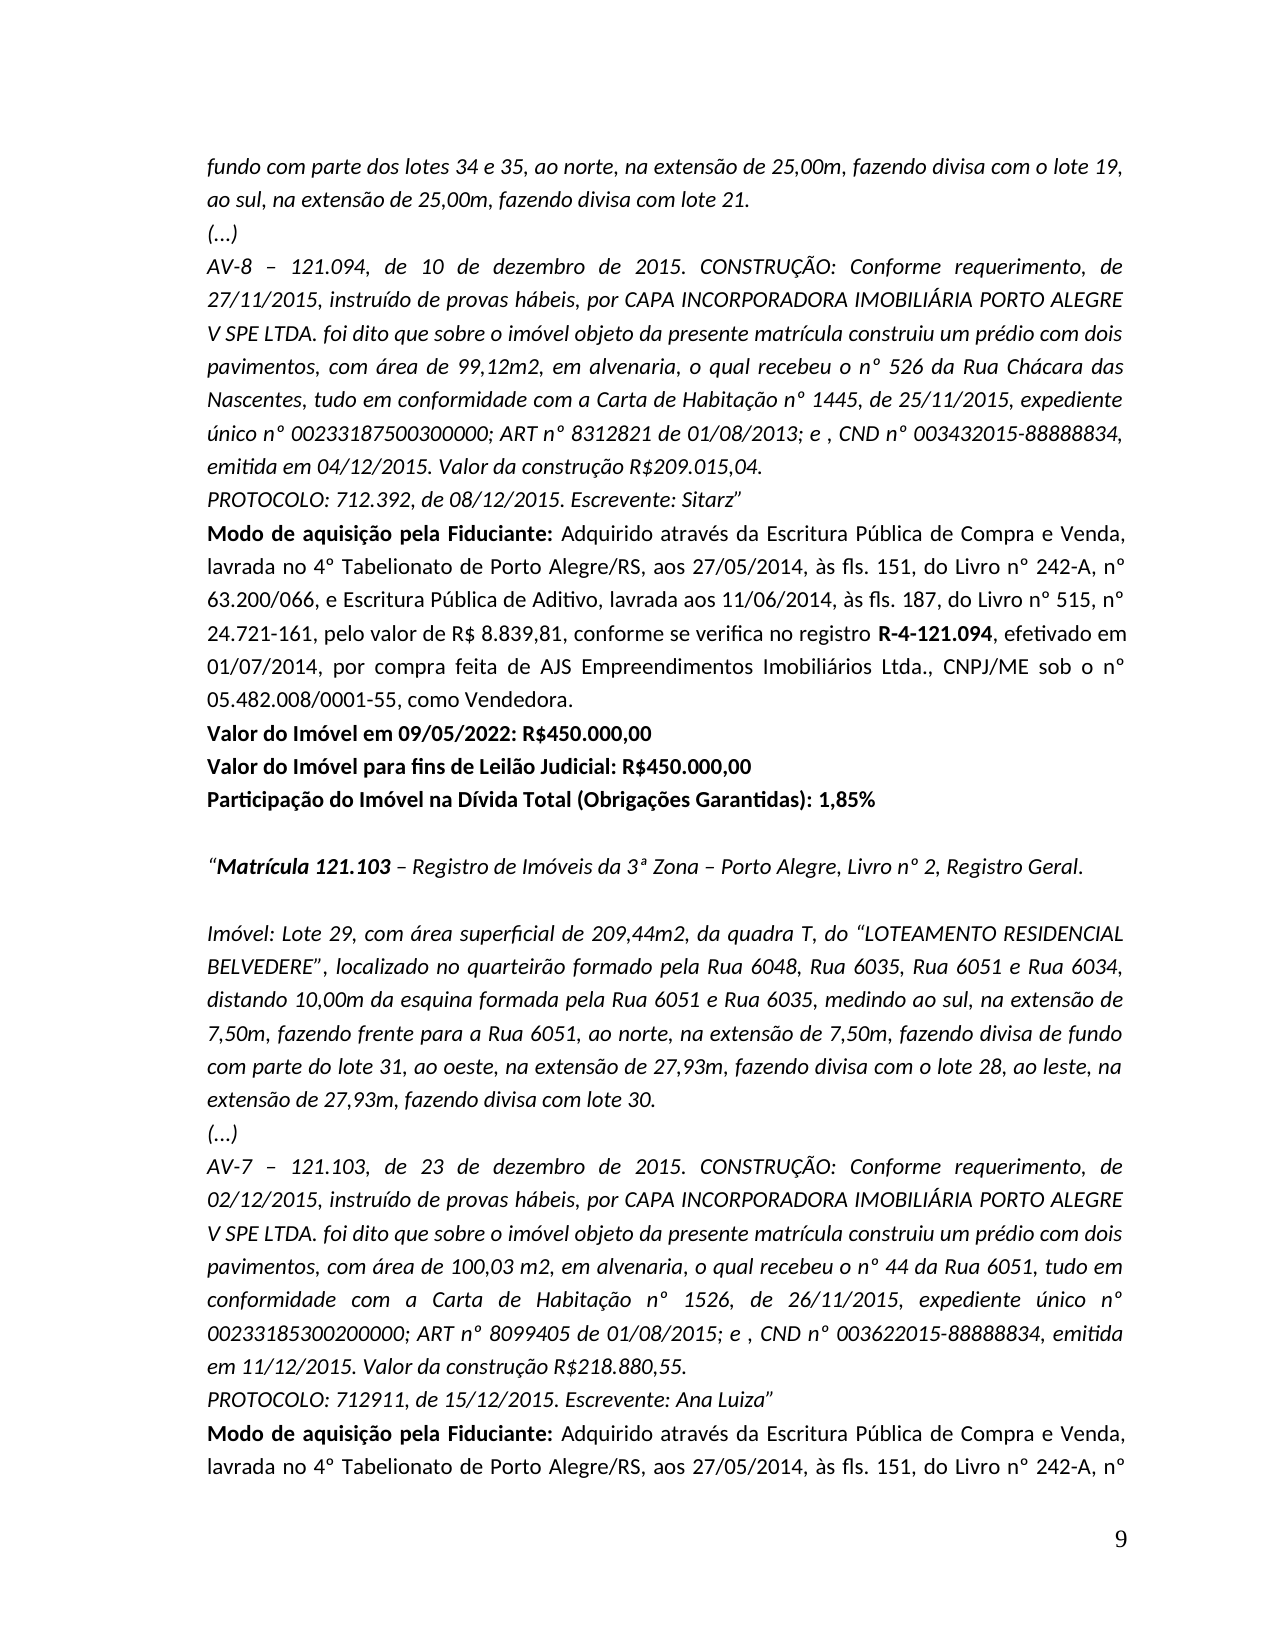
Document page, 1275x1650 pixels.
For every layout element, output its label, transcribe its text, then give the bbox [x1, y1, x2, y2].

text PROTOCOLO: 712911, de 15/12/2015. Escrevente: Ana Luiza” [207, 1381, 1127, 1414]
text Modo de aquisição pela Fiduciante: Adquirido através da Escritura Pública de Compra e Venda, lavrada no 4º Tabelionato de Porto Alegre/RS, aos 27/05/2014, às fls. 151, do Livro nº 242-A, nº 63.200/066, e Escritura Pública de Aditivo, lavrada aos 11/06/2014, às fls. 187, do Livro nº 515, nº 24.721-161, pelo valor de R$ 8.839,81, conforme se verifica no registro R-4-121.094, efetivado em 01/07/2014, por compra feita de AJS Empreendimentos Imobiliários Ltda., CNPJ/ME sob o nº 05.482.008/0001-55, como Vendedora. [207, 514, 1127, 714]
text Participação do Imóvel na Dívida Total (Obrigações Garantidas): 1,85% [207, 781, 1127, 814]
text PROTOCOLO: 712.392, de 08/12/2015. Escrevente: Sitarz” [207, 481, 1127, 514]
text Valor do Imóvel para fins de Leilão Judicial: R$450.000,00 [207, 748, 1127, 781]
text Valor do Imóvel em 09/05/2022: R$450.000,00 [207, 714, 1127, 748]
text AV-8 – 121.094, de 10 de dezembro de 2015. CONSTRUÇÃO: Conforme requerimento, de 27/11/2015, instruído de provas hábeis, por CAPA INCORPORADORA IMOBILIÁRIA PORTO ALEGRE V SPE LTDA. foi dito que sobre o imóvel objeto da presente matrícula construiu um prédio com dois pavimentos, com área de 99,12m2, em alvenaria, o qual recebeu o nº 526 da Rua Chácara das Nascentes, tudo em conformidade com a Carta de Habitação nº 1445, de 25/11/2015, expediente único nº 00233187500300000; ART nº 8312821 de 01/08/2013; e , CND nº 003432015-88888834, emitida em 04/12/2015. Valor da construção R$209.015,04. [207, 248, 1127, 481]
text (...) [207, 1114, 1127, 1148]
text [207, 148, 1127, 214]
text AV-7 – 121.103, de 23 de dezembro de 2015. CONSTRUÇÃO: Conforme requerimento, de 02/12/2015, instruído de provas hábeis, por CAPA INCORPORADORA IMOBILIÁRIA PORTO ALEGRE V SPE LTDA. foi dito que sobre o imóvel objeto da presente matrícula construiu um prédio com dois pavimentos, com área de 100,03 m2, em alvenaria, o qual recebeu o nº 44 da Rua 6051, tudo em conformidade com a Carta de Habitação nº 1526, de 26/11/2015, expediente único nº 00233185300200000; ART nº 8099405 de 01/08/2015; e , CND nº 003622015-88888834, emitida em 11/12/2015. Valor da construção R$218.880,55. [207, 1148, 1127, 1381]
text “Matrícula 121.103 – Registro de Imóveis da 3ª Zona – Porto Alegre, Livro nº 2, Registro Geral. [207, 848, 1127, 881]
text Imóvel: Lote 29, com área superficial de 209,44m2, da quadra T, do “LOTEAMENTO RESIDENCIAL BELVEDERE”, localizado no quarteirão formado pela Rua 6048, Rua 6035, Rua 6051 e Rua 6034, distando 10,00m da esquina formada pela Rua 6051 e Rua 6035, medindo ao sul, na extensão de 7,50m, fazendo frente para a Rua 6051, ao norte, na extensão de 7,50m, fazendo divisa de fundo com parte do lote 31, ao oeste, na extensão de 27,93m, fazendo divisa com o lote 28, ao leste, na extensão de 27,93m, fazendo divisa com lote 30. [207, 914, 1127, 1114]
text (...) [207, 214, 1127, 248]
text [207, 1414, 1127, 1481]
